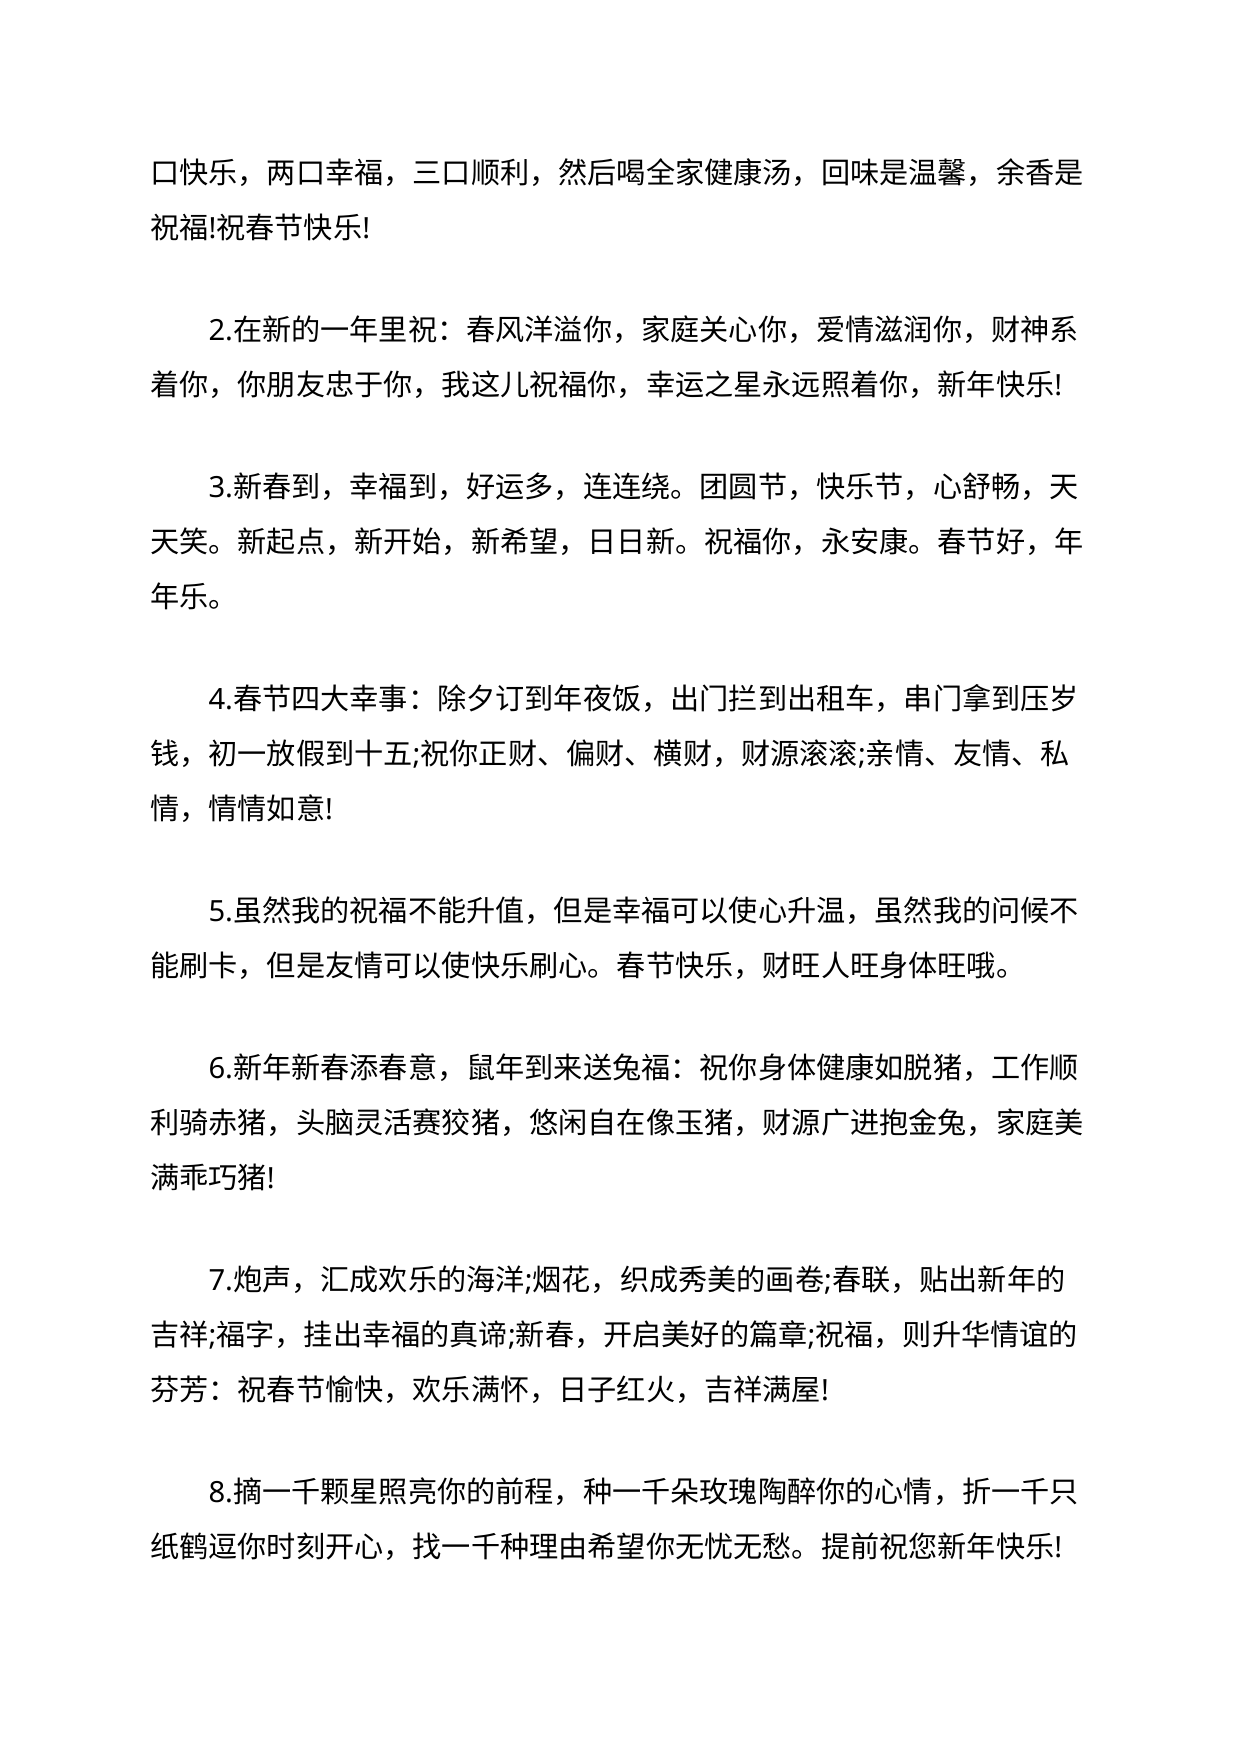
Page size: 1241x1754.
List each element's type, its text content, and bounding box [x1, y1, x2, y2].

text 5.虽然我的祝福不能升值，但是幸福可以使心升温，虽然我的问候不能刷卡，但是友情可以使快乐刷心。春节快乐，财旺人旺身体旺哦。 [150, 887, 1090, 985]
text 4.春节四大幸事：除夕订到年夜饭，出门拦到出租车，串门拿到压岁钱，初一放假到十五;祝你正财、偏财、横财，财源滚滚;亲情、友情、私情，情情如意! [150, 676, 1090, 828]
text 6.新年新春添春意，鼠年到来送兔福：祝你身体健康如脱猪，工作顺利骑赤猪，头脑灵活赛狡猪，悠闲自在像玉猪，财源广进抱金兔，家庭美满乖巧猪! [150, 1044, 1090, 1197]
text 2.在新的一年里祝：春风洋溢你，家庭关心你，爱情滋润你，财神系着你，你朋友忠于你，我这儿祝福你，幸运之星永远照着你，新年快乐! [150, 307, 1090, 404]
text 7.炮声，汇成欢乐的海洋;烟花，织成秀美的画卷;春联，贴出新年的吉祥;福字，挂出幸福的真谛;新春，开启美好的篇章;祝福，则升华情谊的芬芳：祝春节愉快，欢乐满怀，日子红火，吉祥满屋! [150, 1256, 1090, 1408]
text 8.摘一千颗星照亮你的前程，种一千朵玫瑰陶醉你的心情，折一千只纸鹤逗你时刻开心，找一千种理由希望你无忧无愁。提前祝您新年快乐! [150, 1468, 1090, 1566]
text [150, 150, 1090, 247]
text 3.新春到，幸福到，好运多，连连绕。团圆节，快乐节，心舒畅，天天笑。新起点，新开始，新希望，日日新。祝福你，永安康。春节好，年年乐。 [150, 464, 1090, 616]
